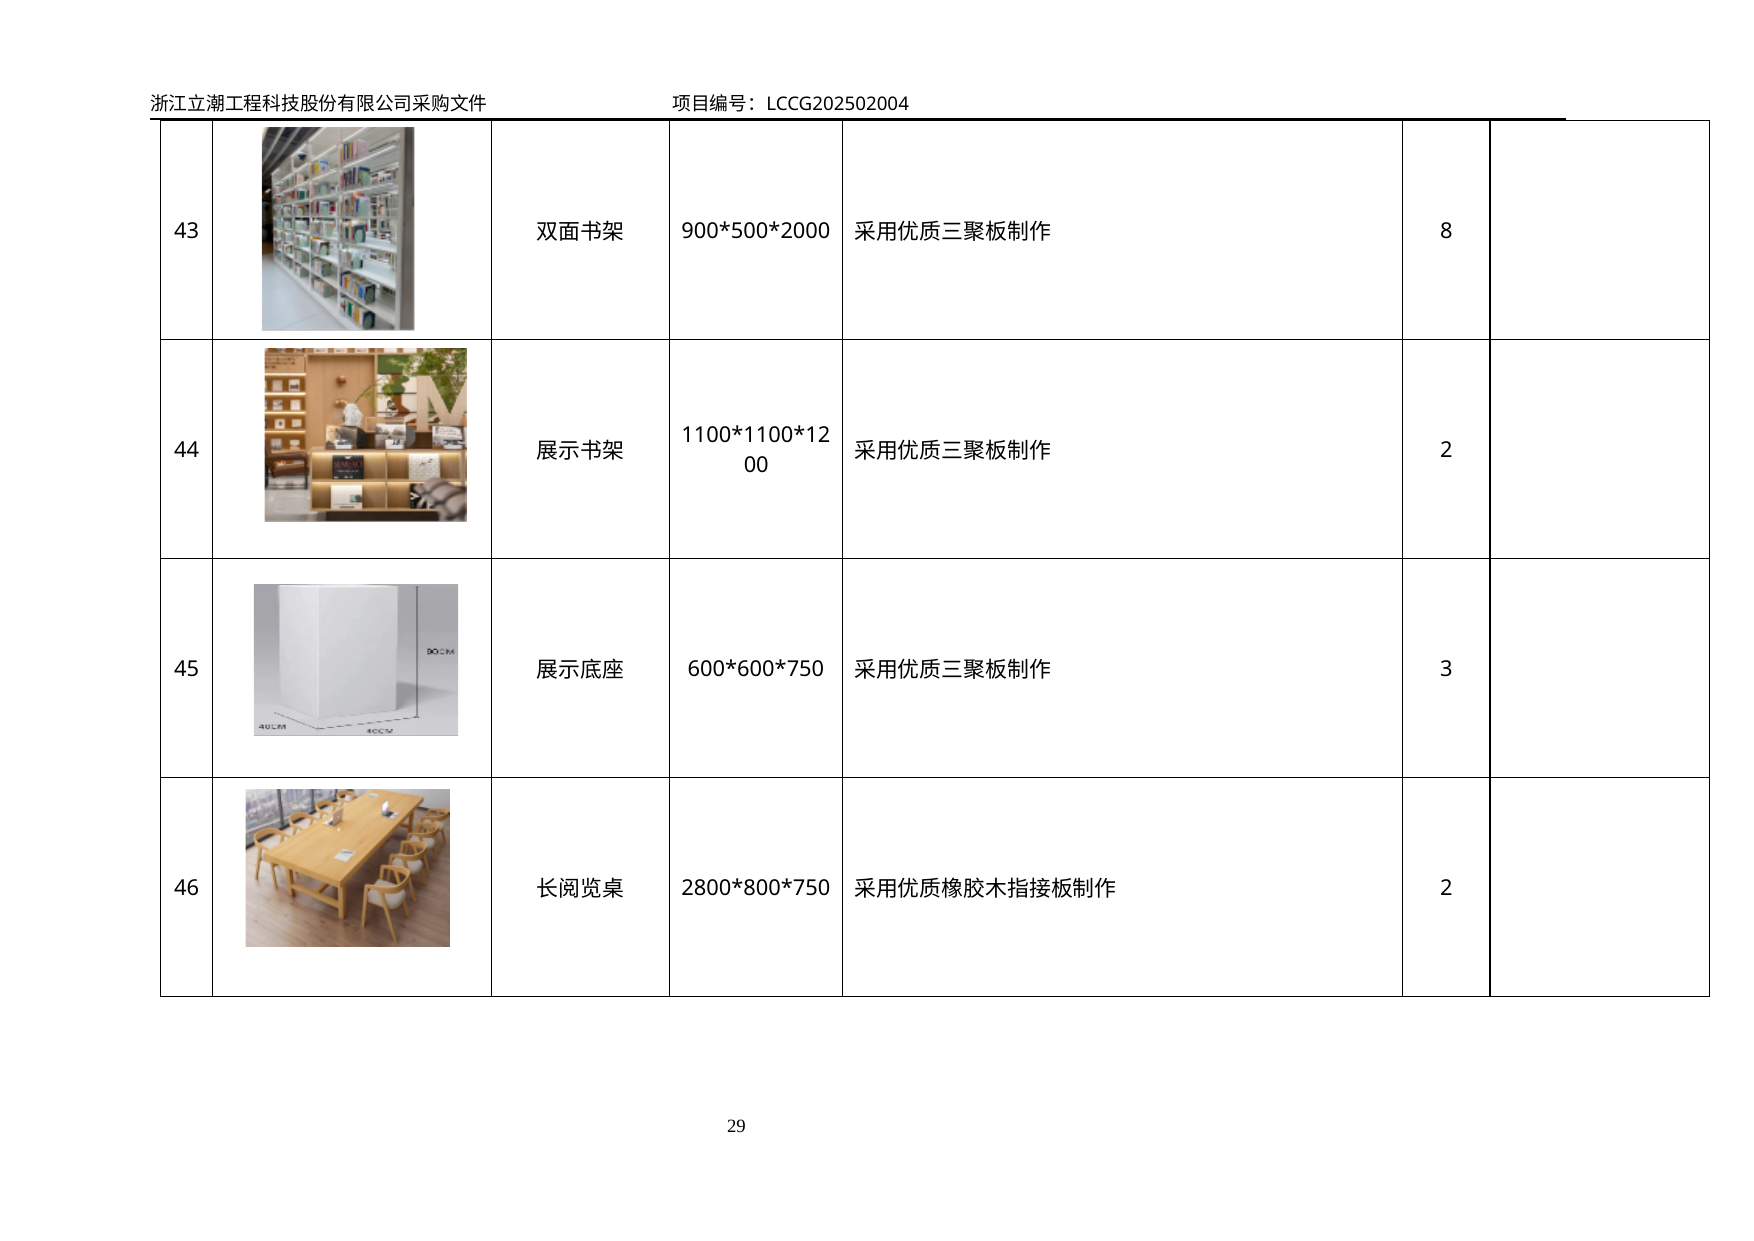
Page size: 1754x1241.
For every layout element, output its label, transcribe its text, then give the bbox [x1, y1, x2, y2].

table_cell 900*500*2000 [670, 121, 842, 339]
table_cell 44 [161, 340, 212, 558]
table_cell 43 [161, 121, 212, 339]
table_cell 1100*1100*1200 [670, 340, 842, 558]
table_cell [213, 121, 491, 339]
table_cell [1491, 340, 1709, 558]
table_cell [213, 559, 491, 777]
table_cell 采用优质三聚板制作 [843, 340, 1402, 558]
table_cell 2800*800*750 [670, 778, 842, 996]
table_cell [1491, 778, 1709, 996]
table_cell 3 [1403, 559, 1489, 777]
table_cell [1491, 121, 1709, 339]
table_cell 2 [1403, 340, 1489, 558]
table_cell 长阅览桌 [492, 778, 669, 996]
table_cell 采用优质橡胶木指接板制作 [843, 778, 1402, 996]
table_cell 2 [1403, 778, 1489, 996]
table_cell [213, 778, 491, 996]
table_cell 45 [161, 559, 212, 777]
table_cell 采用优质三聚板制作 [843, 559, 1402, 777]
table_cell 采用优质三聚板制作 [843, 121, 1402, 339]
table_cell 展示书架 [492, 340, 669, 558]
table_cell 46 [161, 778, 212, 996]
picture [253, 584, 459, 737]
picture [264, 348, 467, 523]
table_cell 双面书架 [492, 121, 669, 339]
picture [261, 127, 415, 332]
table_cell 8 [1403, 121, 1489, 339]
picture [245, 789, 450, 947]
table_cell [213, 340, 491, 558]
table_cell 展示底座 [492, 559, 669, 777]
table_cell [1491, 559, 1709, 777]
table_cell 600*600*750 [670, 559, 842, 777]
